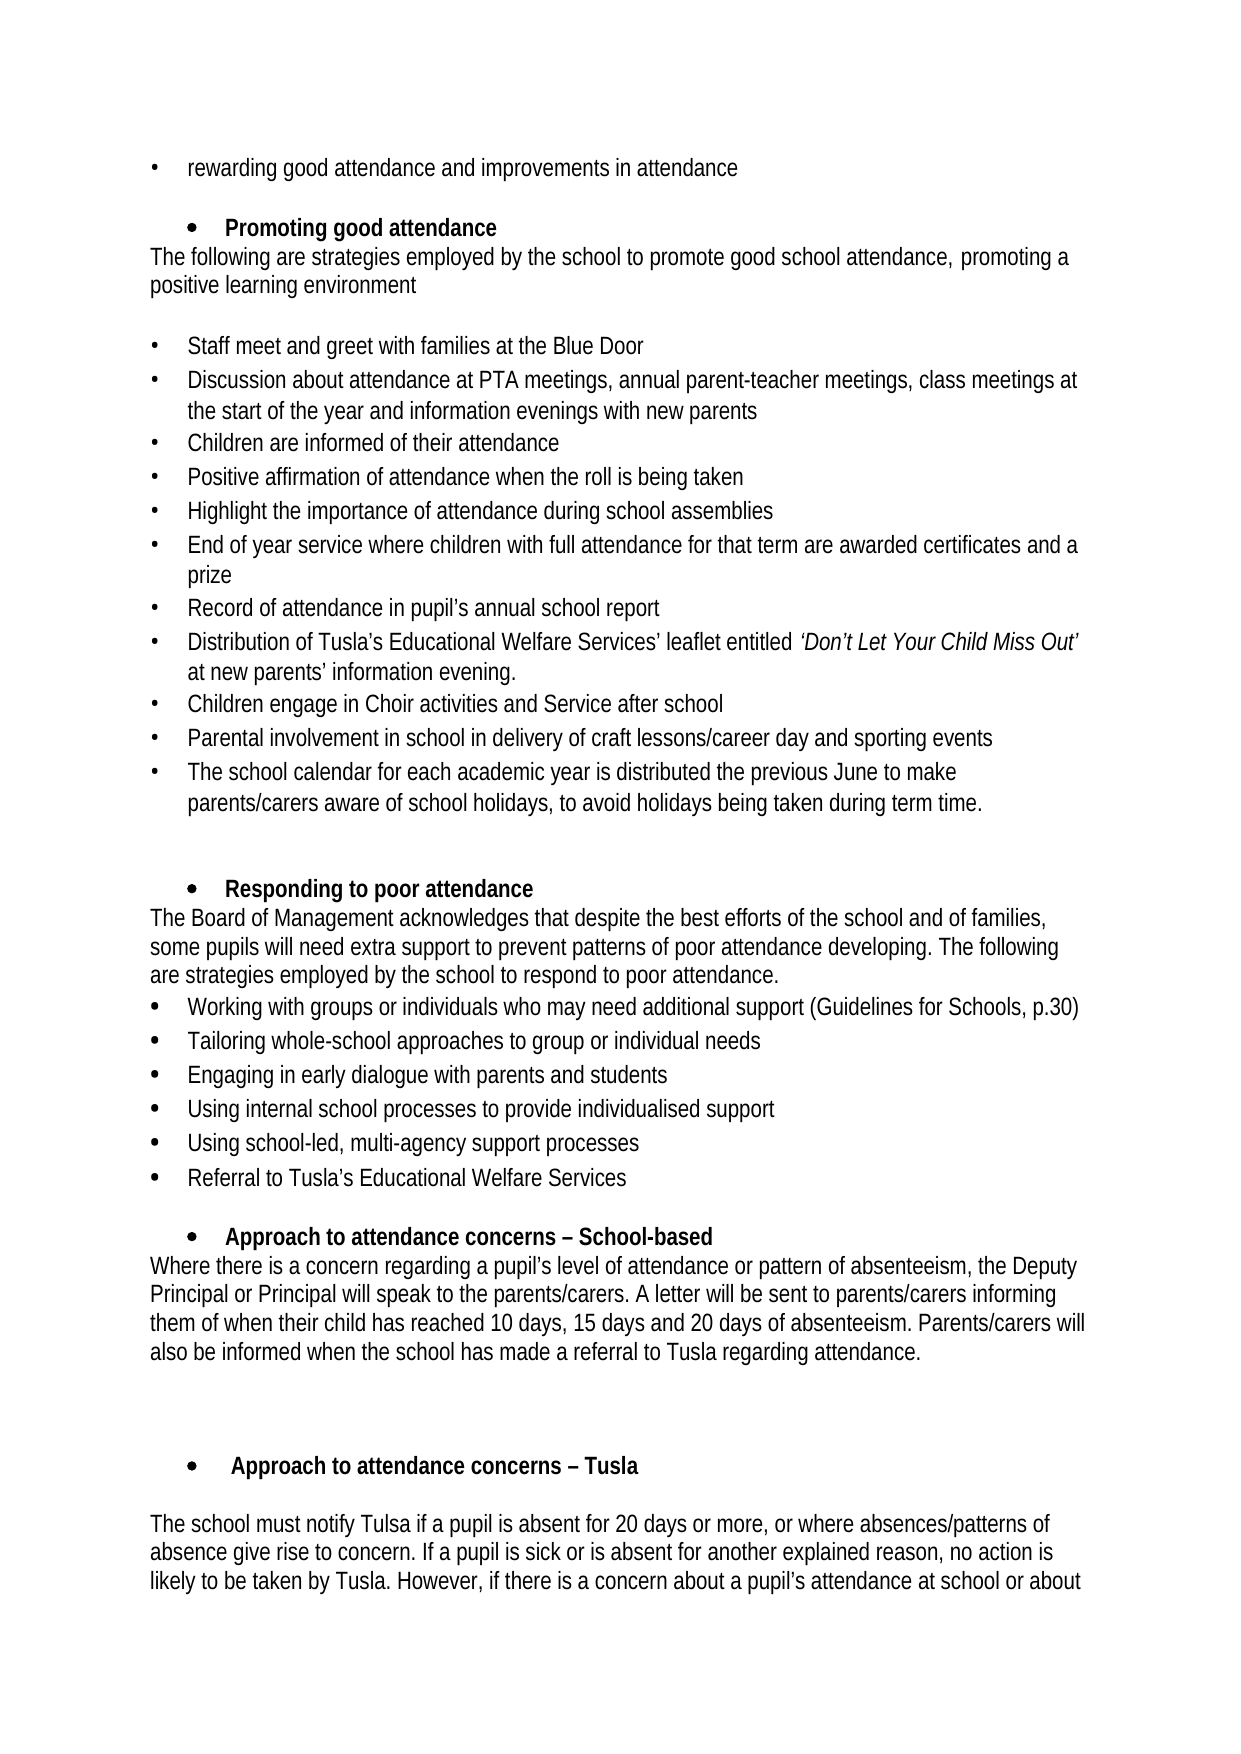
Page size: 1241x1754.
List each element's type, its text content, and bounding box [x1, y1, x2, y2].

list rewarding good attendance and improvements in attendance [150, 150, 1090, 184]
list Promoting good attendance [187, 213, 1090, 242]
list Record of attendance in pupil’s annual school report [150, 589, 1090, 623]
text The Board of Management acknowledges that despite the best efforts of the school and of families, some pupils will need extra support to prevent patterns of poor attendance developing. The following are strategies employed by the school to respond to poor attendance. [150, 903, 1090, 989]
list Children engage in Choir activities and Service after school [150, 686, 1090, 720]
list Working with groups or individuals who may need additional support (Guidelines for Schools, p.30) [150, 989, 1090, 1023]
list Highlight the importance of attendance during school assemblies [150, 492, 1090, 526]
text Where there is a concern regarding a pupil’s level of attendance or pattern of absenteeism, the Deputy Principal or Principal will speak to the parents/carers. A letter will be sent to parents/carers informing them of when their child has reached 10 days, 15 days and 20 days of absenteeism. Parents/carers will also be informed when the school has made a referral to Tusla regarding attendance. [150, 1251, 1090, 1365]
list Tailoring whole-school approaches to group or individual needs [150, 1023, 1090, 1057]
list Referral to Tusla’s Educational Welfare Services [150, 1159, 1090, 1193]
list Positive affirmation of attendance when the roll is being taken [150, 458, 1090, 492]
list Approach to attendance concerns – Tusla [187, 1451, 1090, 1480]
list Approach to attendance concerns – School-based [187, 1222, 1090, 1251]
list Children are informed of their attendance [150, 424, 1090, 458]
list Using internal school processes to provide individualised support [150, 1091, 1090, 1125]
list Distribution of Tusla’s Educational Welfare Services’ leaflet entitled ‘Don’t Let Your Child Miss Out’ at new parents’ information evening. [150, 623, 1090, 686]
list The school calendar for each academic year is distributed the previous June to make parents/carers aware of school holidays, to avoid holidays being taken during term time. [150, 754, 1090, 817]
list Engaging in early dialogue with parents and students [150, 1057, 1090, 1091]
text The following are strategies employed by the school to promote good school attendance, promoting a positive learning environment [150, 242, 1090, 299]
list Using school-led, multi-agency support processes [150, 1125, 1090, 1159]
list Parental involvement in school in delivery of craft lessons/career day and sporting events [150, 720, 1090, 754]
list End of year service where children with full attendance for that term are awarded certificates and a prize [150, 526, 1090, 589]
list Responding to poor attendance [187, 874, 1090, 903]
list Staff meet and greet with families at the Blue Door [150, 327, 1090, 362]
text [150, 1509, 1090, 1595]
list Discussion about attendance at PTA meetings, annual parent-teacher meetings, class meetings at the start of the year and information evenings with new parents [150, 362, 1090, 424]
